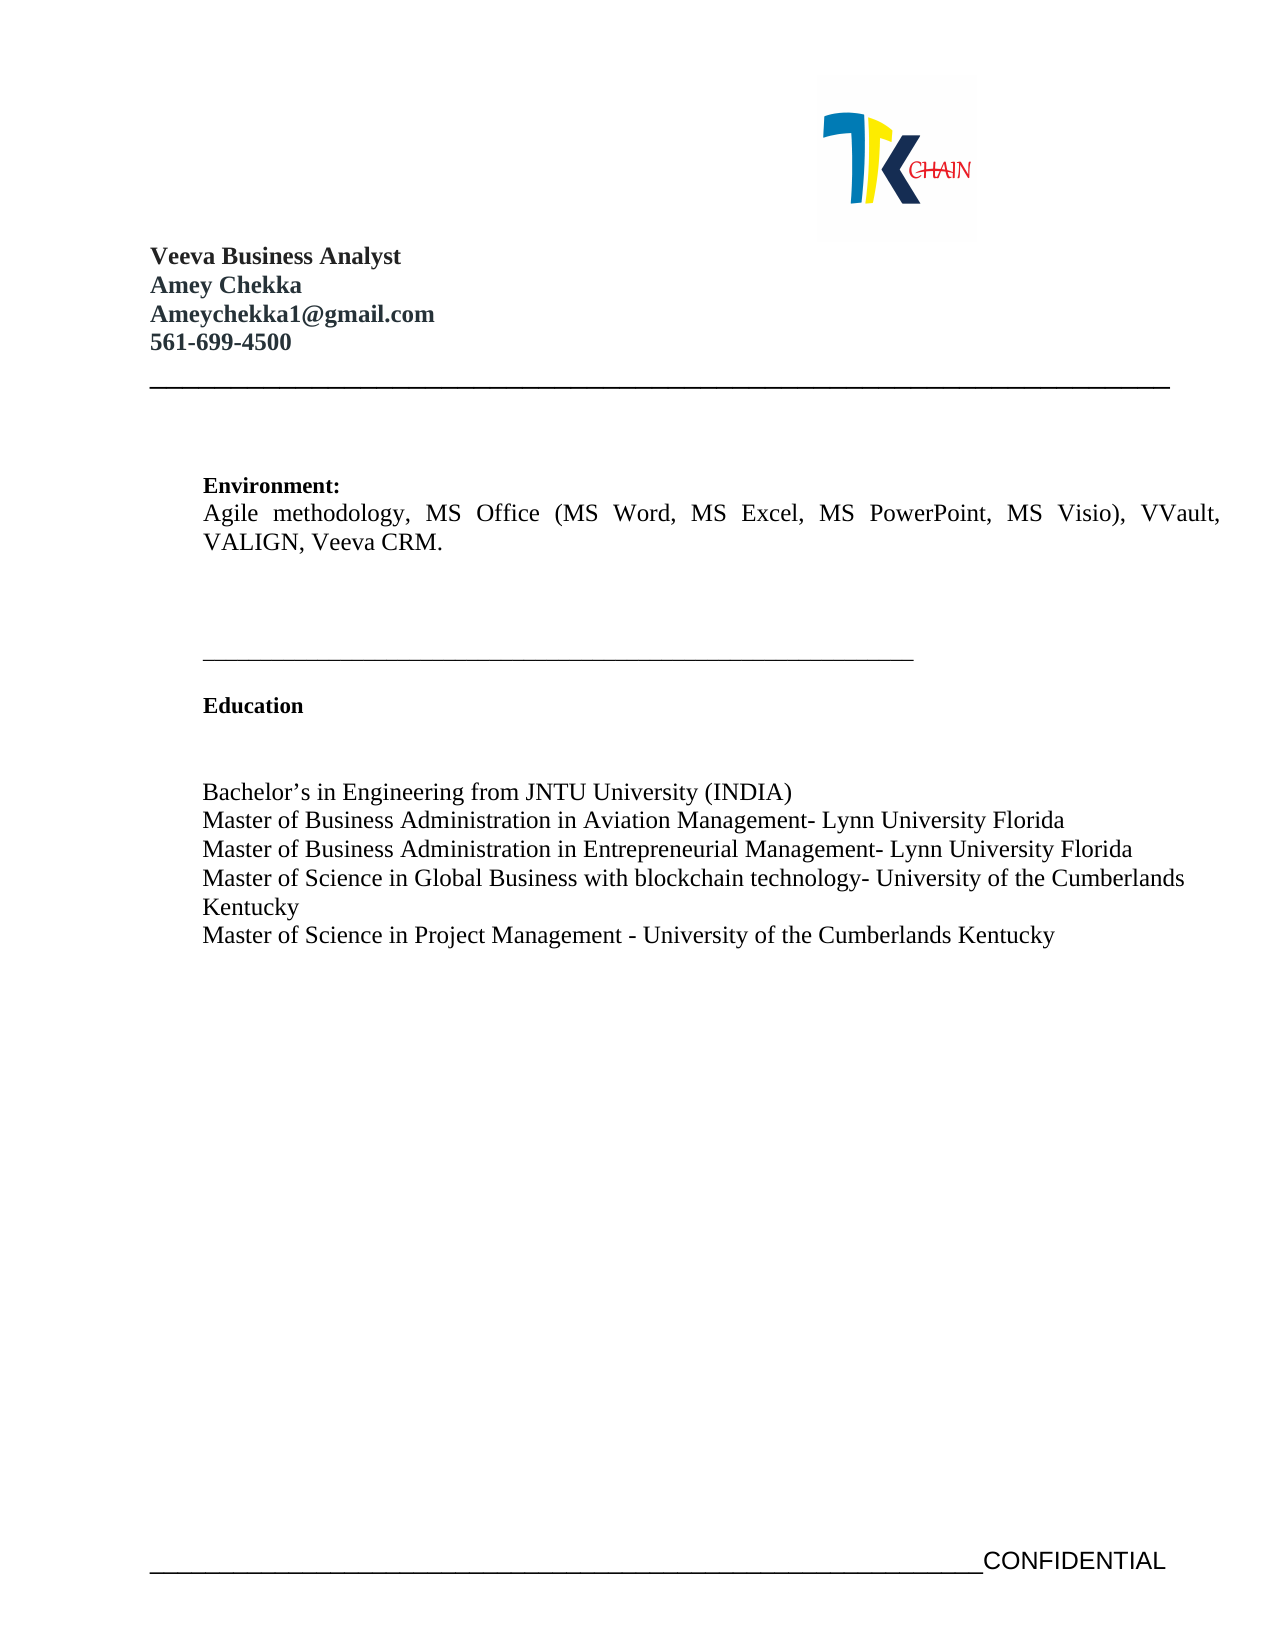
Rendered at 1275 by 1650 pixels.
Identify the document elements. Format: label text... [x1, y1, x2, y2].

picture [816, 75, 978, 242]
table_cell Bachelor’s in Engineering from JNTU University (INDIA) Master of Business Administration in Aviation Management- Lynn University Florida Master of Business Administration in Entrepreneurial Management- Lynn University Florida Master of Science in Global Business with blockchain technology- University of the Cumberlands Kentucky Master of Science in Project Management - University of the Cumberlands Kentucky [191, 777, 1233, 1062]
